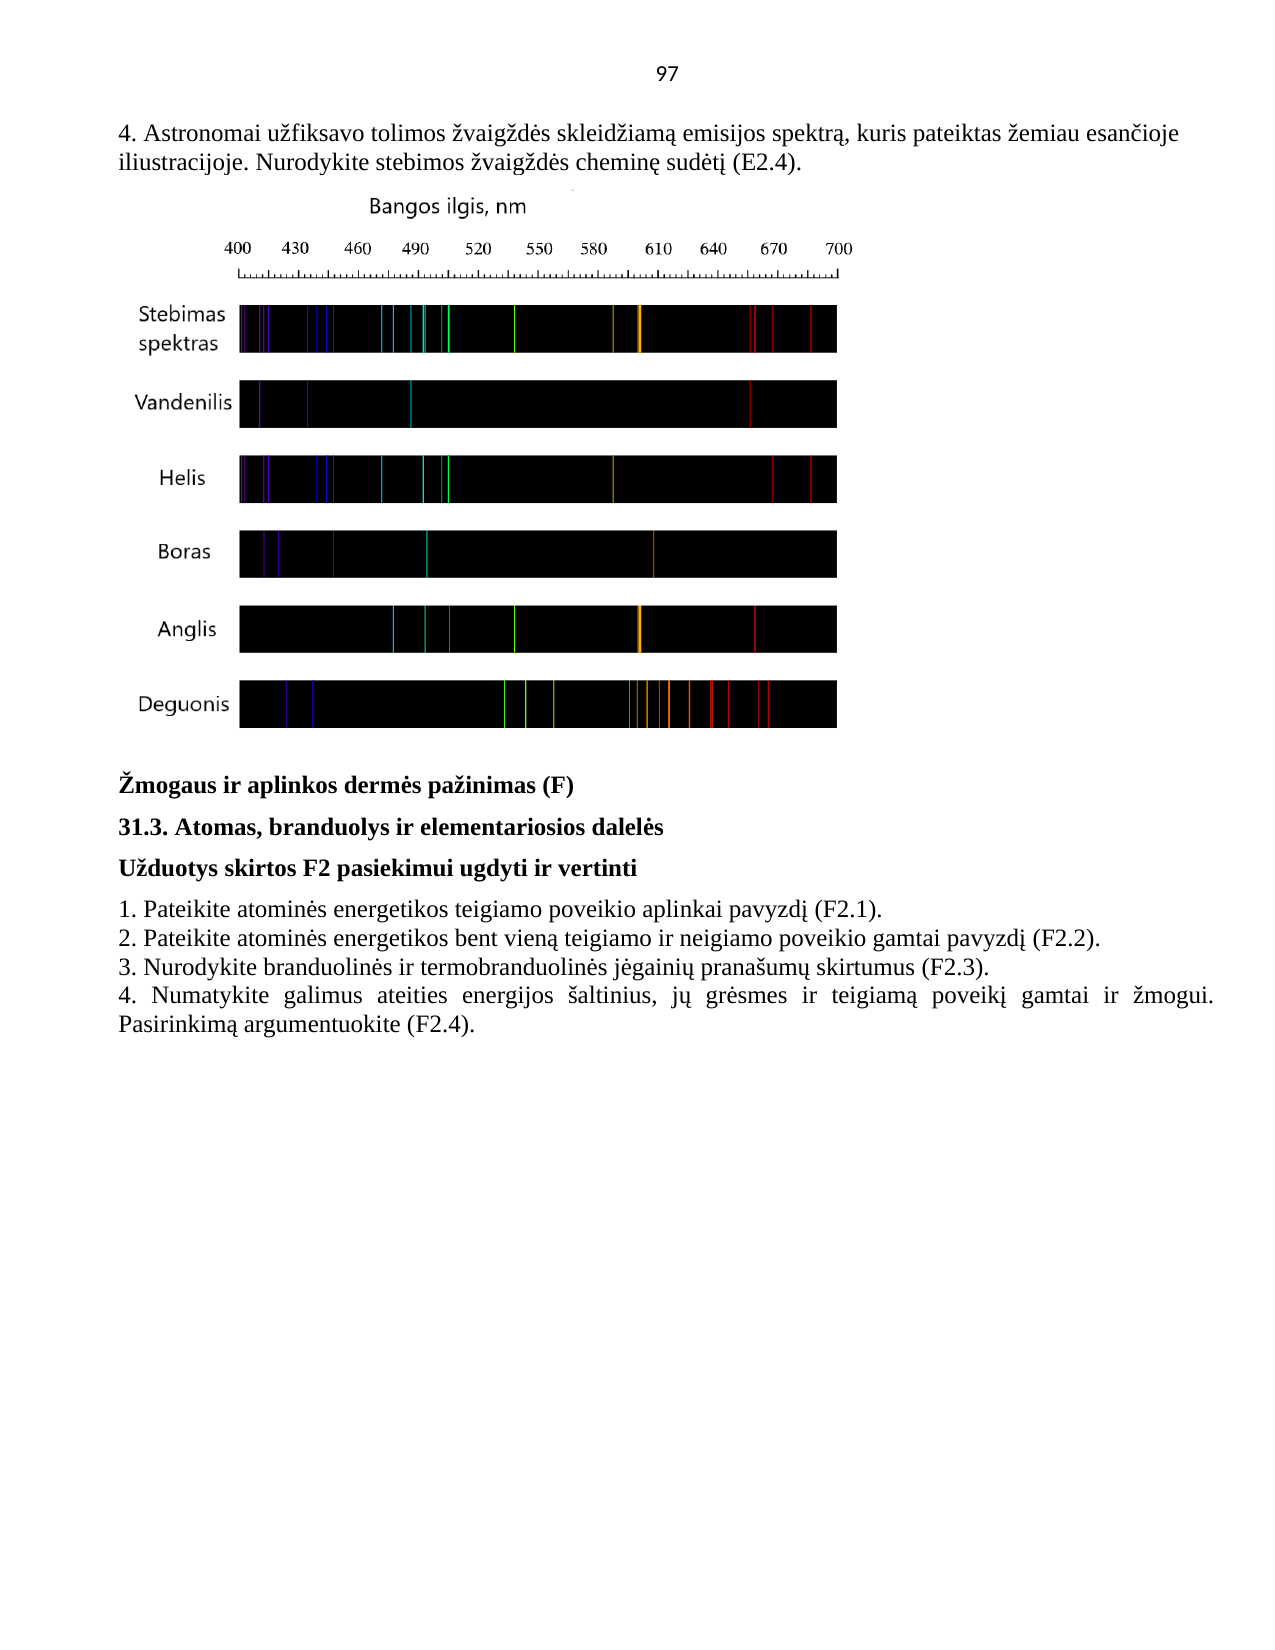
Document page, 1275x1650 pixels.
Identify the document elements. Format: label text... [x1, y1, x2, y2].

text 4. Numatykite galimus ateities energijos šaltinius, jų grėsmes ir teigiamą poveikį gamtai ir žmogui. Pasirinkimą argumentuokite (F2.4). [118, 981, 1216, 1038]
text Užduotys skirtos F2 pasiekimui ugdyti ir vertinti [118, 853, 1216, 882]
text 2. Pateikite atominės energetikos bent vieną teigiamo ir neigiamo poveikio gamtai pavyzdį (F2.2). [118, 923, 1216, 952]
picture [118, 175, 875, 732]
text 31.3. Atomas, branduolys ir elementariosios dalelės [118, 812, 1216, 841]
text 3. Nurodykite branduolinės ir termobranduolinės jėgainių pranašumų skirtumus (F2.3). [118, 952, 1216, 981]
subtitle Žmogaus ir aplinkos dermės pažinimas (F) [118, 771, 1216, 799]
text 1. Pateikite atominės energetikos teigiamo poveikio aplinkai pavyzdį (F2.1). [118, 894, 1216, 923]
text 4. Astronomai užfiksavo tolimos žvaigždės skleidžiamą emisijos spektrą, kuris pateiktas žemiau esančioje iliustracijoje. Nurodykite stebimos žvaigždės cheminę sudėtį (E2.4). [118, 118, 1216, 176]
